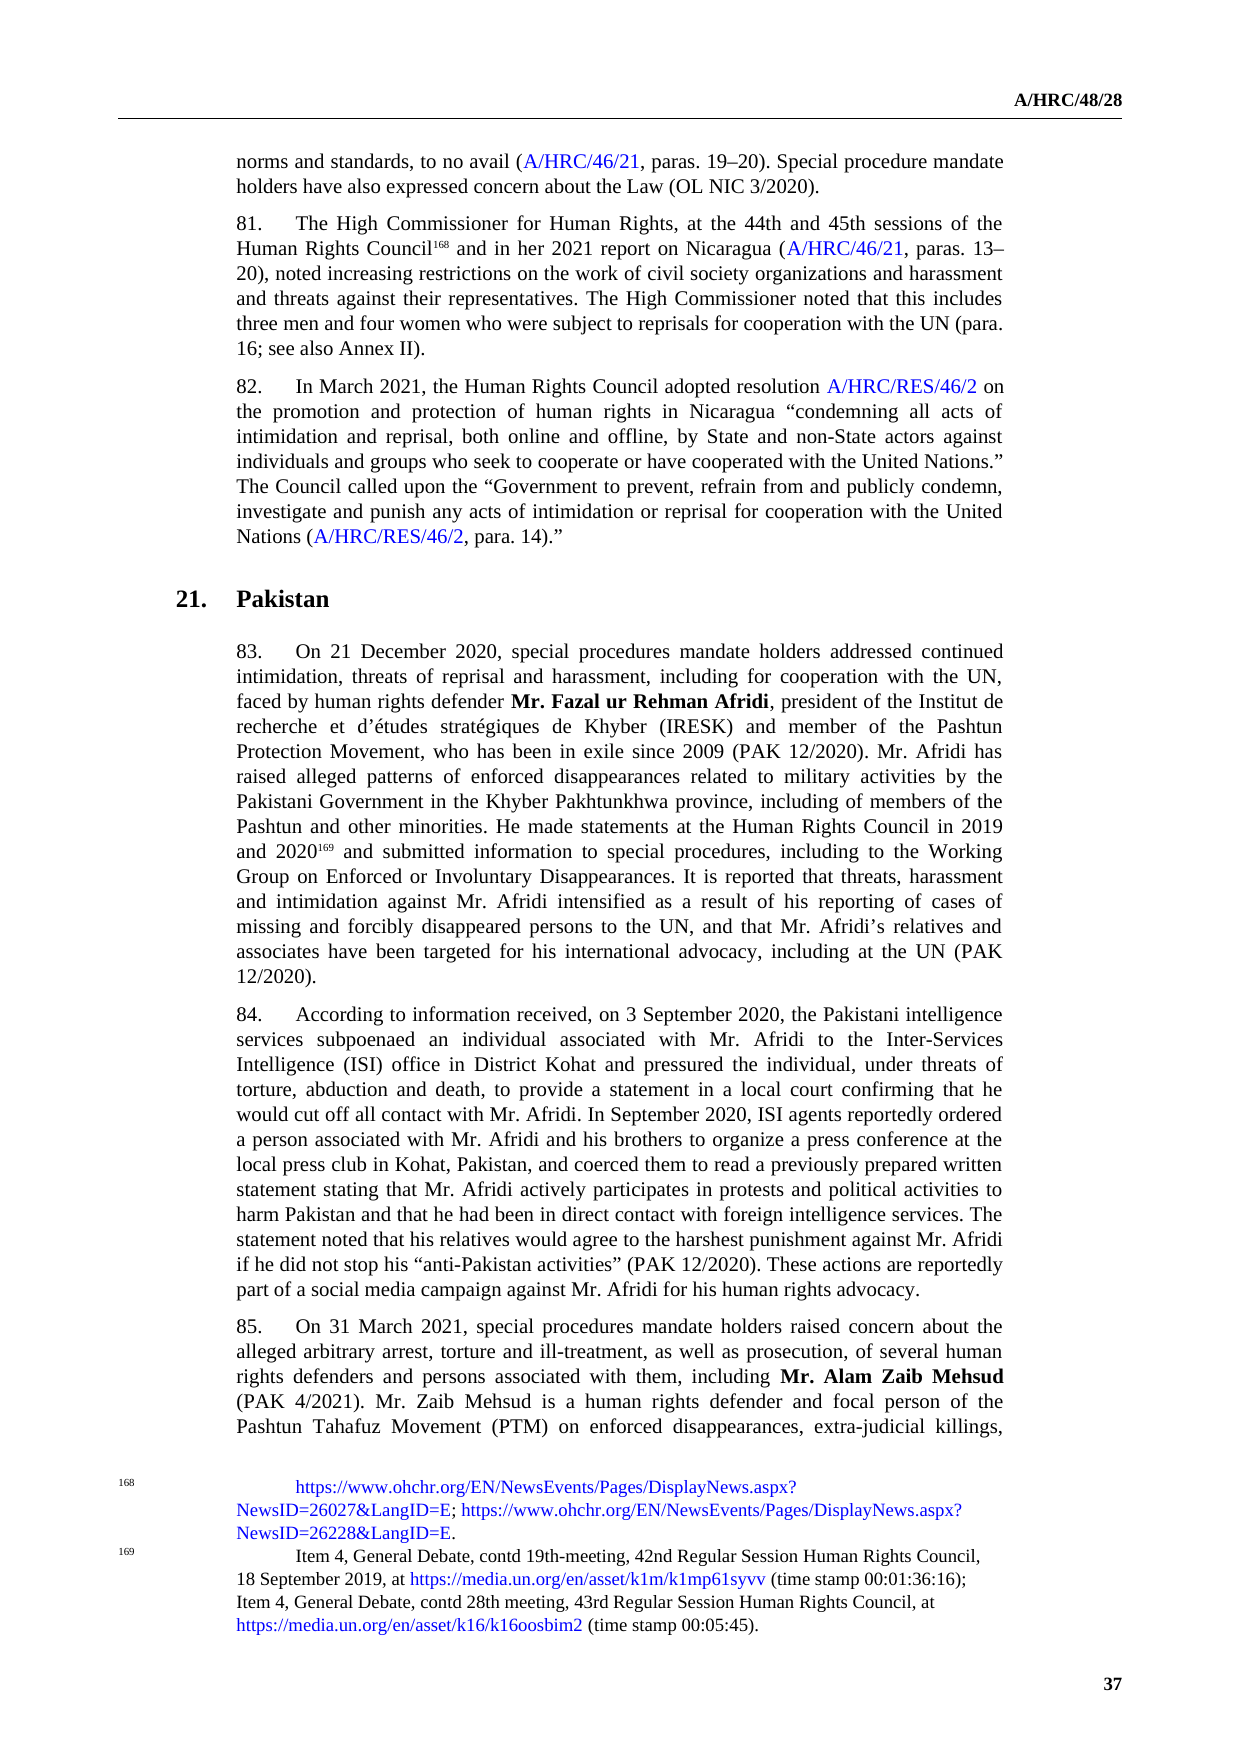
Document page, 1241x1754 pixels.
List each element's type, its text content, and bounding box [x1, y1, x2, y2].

text 84. According to information received, on 3 September 2020, the Pakistani intelligence services subpoenaed an individual associated with Mr. Afridi to the Inter-Services Intelligence (ISI) office in District Kohat and pressured the individual, under threats of torture, abduction and death, to provide a statement in a local court confirming that he would cut off all contact with Mr. Afridi. In September 2020, ISI agents reportedly ordered a person associated with Mr. Afridi and his brothers to organize a press conference at the local press club in Kohat, Pakistan, and coerced them to read a previously prepared written statement stating that Mr. Afridi actively participates in protests and political activities to harm Pakistan and that he had been in direct contact with foreign intelligence services. The statement noted that his relatives would agree to the harshest punishment against Mr. Afridi if he did not stop his “anti-Pakistan activities” (PAK 12/2020). These actions are reportedly part of a social media campaign against Mr. Afridi for his human rights advocacy. [236, 1001, 1004, 1301]
text 82. In March 2021, the Human Rights Council adopted resolution A/HRC/RES/46/2 on the promotion and protection of human rights in Nicaragua “condemning all acts of intimidation and reprisal, both online and offline, by State and non-State actors against individuals and groups who seek to cooperate or have cooperated with the United Nations.” The Council called upon the “Government to prevent, refrain from and publicly condemn, investigate and punish any acts of intimidation or reprisal for cooperation with the United Nations (A/HRC/RES/46/2, para. 14).” [236, 373, 1004, 548]
text 81. The High Commissioner for Human Rights, at the 44th and 45th sessions of the Human Rights Council and in her 2021 report on Nicaragua (A/HRC/46/21, paras. 13–20), noted increasing restrictions on the work of civil society organizations and harassment and threats against their representatives. The High Commissioner noted that this includes three men and four women who were subject to reprisals for cooperation with the UN (para. 16; see also Annex II). [236, 210, 1004, 360]
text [236, 148, 1004, 198]
text 21. Pakistan [118, 585, 1004, 613]
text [236, 1313, 1004, 1438]
text 83. On 21 December 2020, special procedures mandate holders addressed continued intimidation, threats of reprisal and harassment, including for cooperation with the UN, faced by human rights defender Mr. Fazal ur Rehman Afridi, president of the Institut de recherche et d’études stratégiques de Khyber (IRESK) and member of the Pashtun Protection Movement, who has been in exile since 2009 (PAK 12/2020). Mr. Afridi has raised alleged patterns of enforced disappearances related to military activities by the Pakistani Government in the Khyber Pakhtunkhwa province, including of members of the Pashtun and other minorities. He made statements at the Human Rights Council in 2019 and 2020 and submitted information to special procedures, including to the Working Group on Enforced or Involuntary Disappearances. It is reported that threats, harassment and intimidation against Mr. Afridi intensified as a result of his reporting of cases of missing and forcibly disappeared persons to the UN, and that Mr. Afridi’s relatives and associates have been targeted for his international advocacy, including at the UN (PAK 12/2020). [236, 638, 1004, 988]
